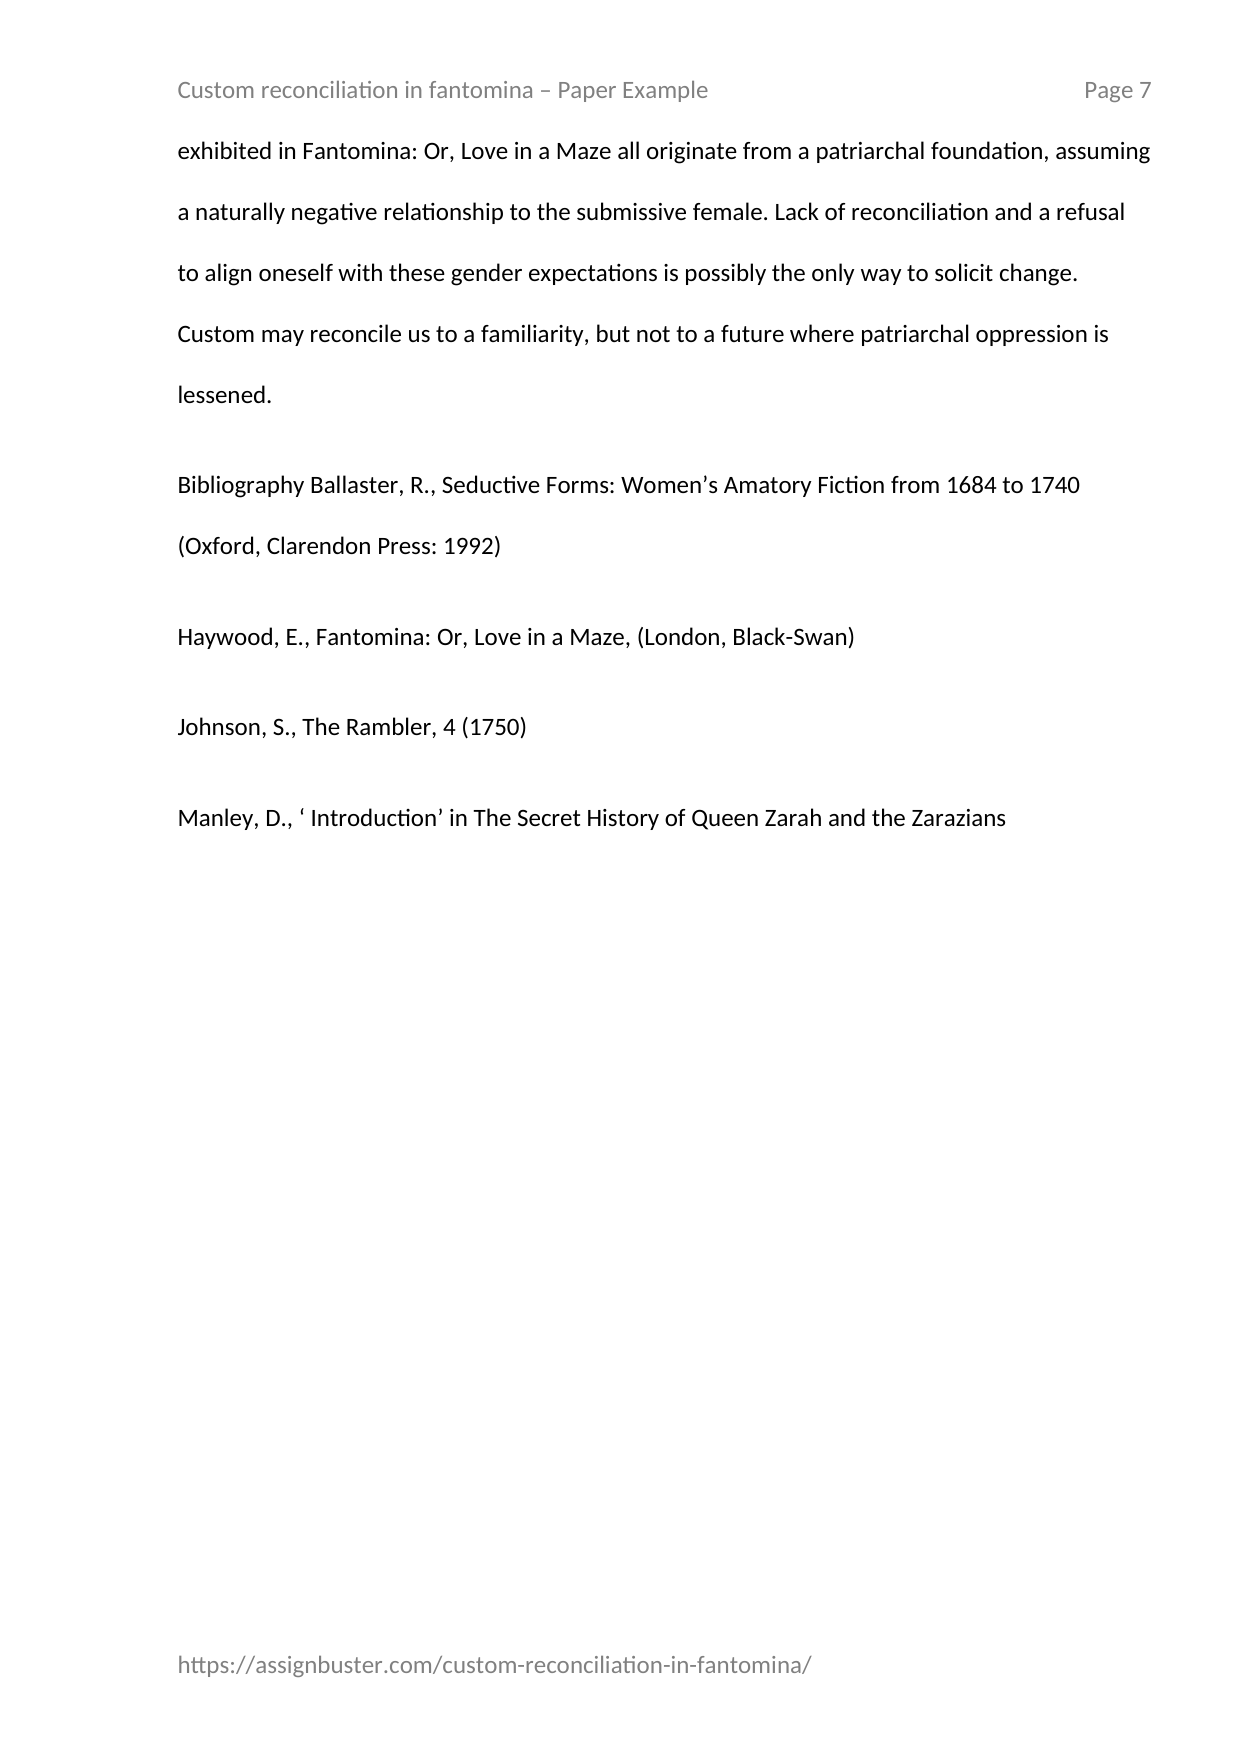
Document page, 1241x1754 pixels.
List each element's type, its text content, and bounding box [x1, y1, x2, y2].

text Johnson, S., The Rambler, 4 (1750) [177, 712, 1152, 742]
text Manley, D., ‘ Introduction’ in The Secret History of Queen Zarah and the Zarazians [177, 802, 1152, 833]
text Bibliography Ballaster, R., Seductive Forms: Women’s Amatory Fiction from 1684 to 1740 (Oxford, Clarendon Press: 1992) [177, 469, 1152, 561]
text Haywood, E., Fantomina: Or, Love in a Maze, (London, Black-Swan) [177, 621, 1152, 652]
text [177, 135, 1152, 409]
